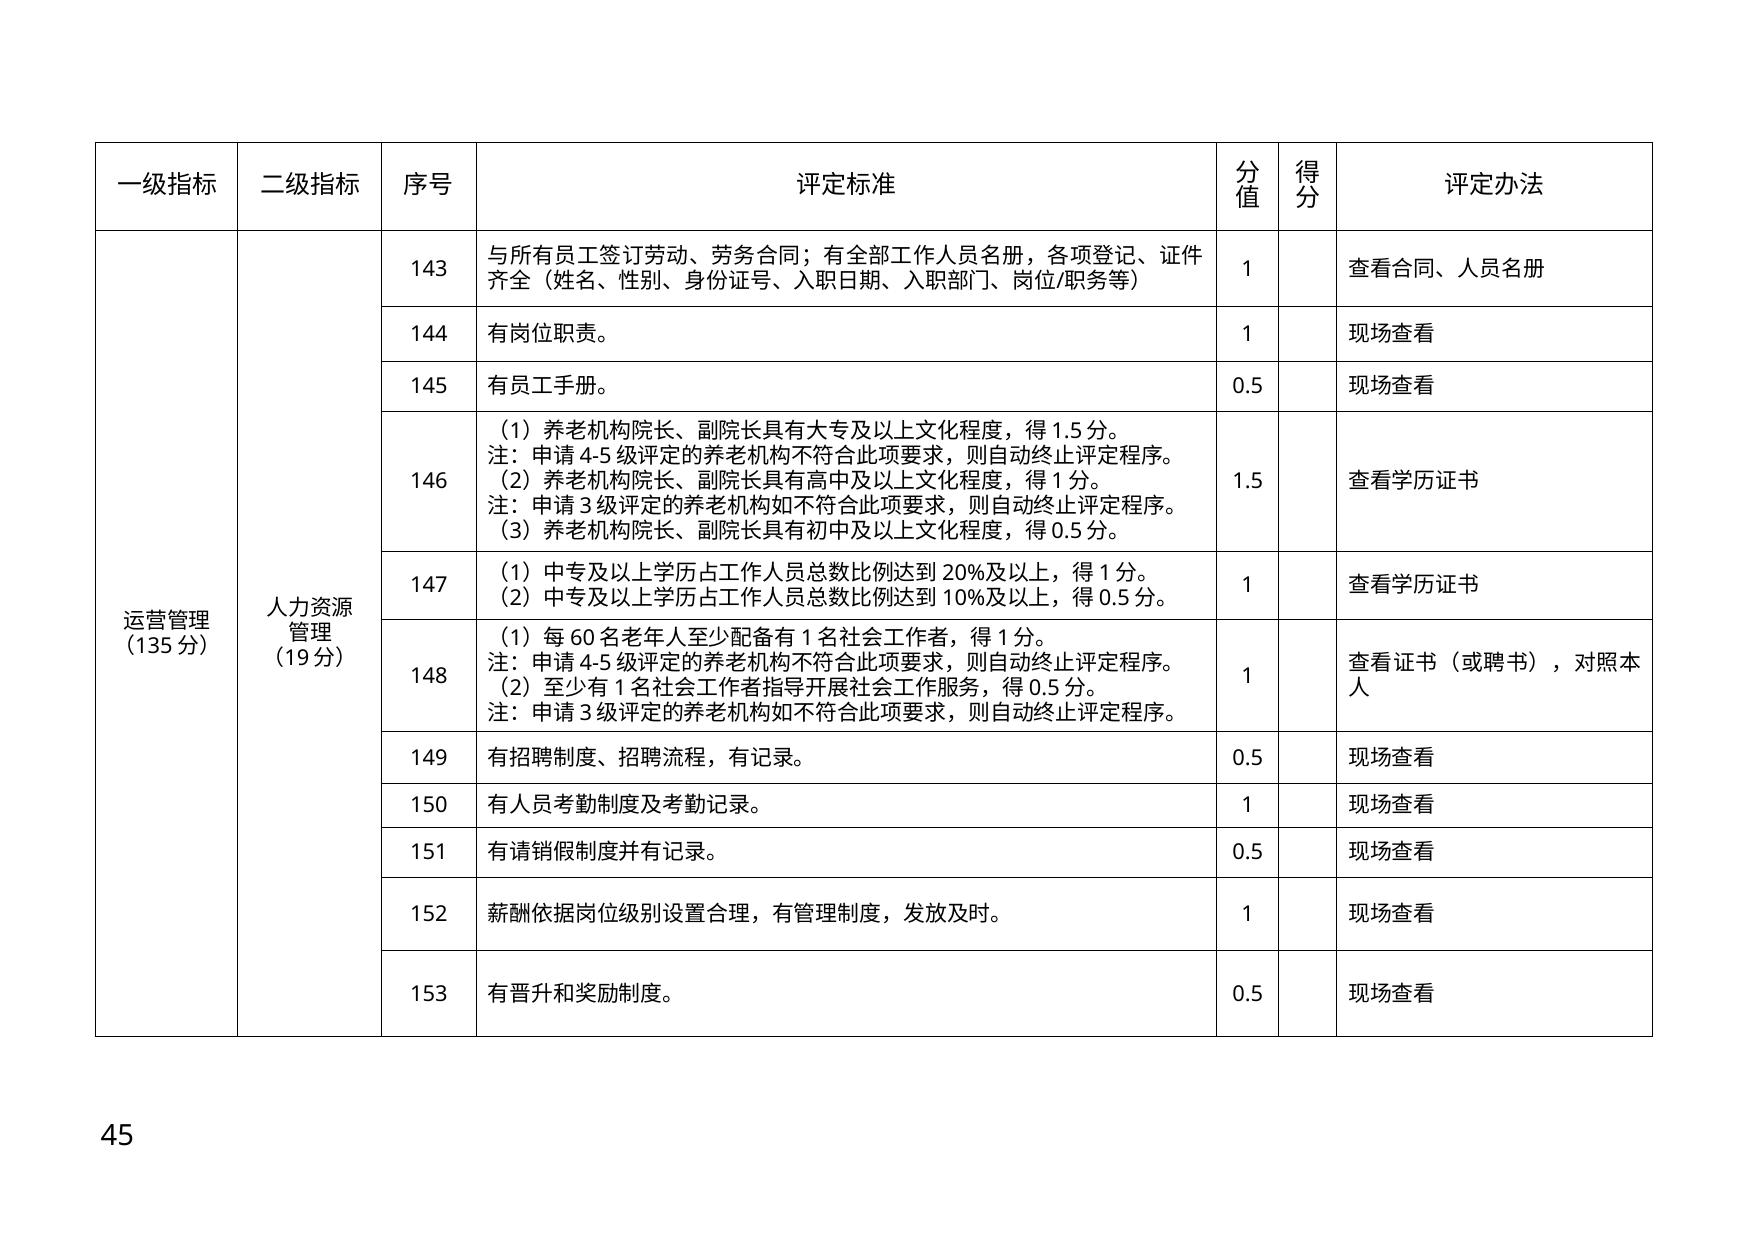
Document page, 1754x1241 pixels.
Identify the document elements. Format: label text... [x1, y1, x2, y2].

table_cell 1 [1217, 878, 1278, 950]
table_cell 有人员考勤制度及考勤记录。 [477, 784, 1216, 827]
table_cell [1279, 620, 1336, 731]
table_cell 薪酬依据岗位级别设置合理，有管理制度，发放及时。 [477, 878, 1216, 950]
table_cell 现场查看 [1337, 307, 1652, 361]
table_cell （1）每60名老年人至少配备有1名社会工作者，得1分。 注：申请4-5级评定的养老机构不符合此项要求，则自动终止评定程序。 （2）至少有1名社会工作者指导开展社会工作服务，得0.5分。 注：申请3级评定的养老机构如不符合此项要求，则自动终止评定程序。 [477, 620, 1216, 731]
table_cell [1279, 878, 1336, 950]
table_cell 147 [382, 552, 476, 619]
table_cell 0.5 [1217, 951, 1278, 1036]
table_cell [1279, 307, 1336, 361]
table_cell 查看学历证书 [1337, 552, 1652, 619]
table_cell 145 [382, 362, 476, 411]
table_header 二级指标 [238, 143, 381, 230]
table_cell 查看证书（或聘书），对照本人 [1337, 620, 1652, 731]
table_cell 148 [382, 620, 476, 731]
table_cell （1）养老机构院长、副院长具有大专及以上文化程度，得1.5分。 注：申请4-5级评定的养老机构不符合此项要求，则自动终止评定程序。 （2）养老机构院长、副院长具有高中及以上文化程度，得1分。 注：申请3级评定的养老机构如不符合此项要求，则自动终止评定程序。 （3）养老机构院长、副院长具有初中及以上文化程度，得0.5分。 [477, 412, 1216, 551]
table_cell 143 [382, 231, 476, 306]
table_cell 查看学历证书 [1337, 412, 1652, 551]
table_header 一级指标 [96, 143, 237, 230]
table_cell 运营管理 （135分） [96, 231, 237, 1036]
table_header 分值 [1217, 143, 1278, 230]
table_cell [1279, 828, 1336, 877]
table_cell 有员工手册。 [477, 362, 1216, 411]
table_cell [1279, 784, 1336, 827]
table_cell 1 [1217, 620, 1278, 731]
table_cell 与所有员工签订劳动、劳务合同；有全部工作人员名册，各项登记、证件齐全（姓名、性别、身份证号、入职日期、入职部门、岗位/职务等） [477, 231, 1216, 306]
table_cell 0.5 [1217, 828, 1278, 877]
table_cell 146 [382, 412, 476, 551]
table_cell [1279, 951, 1336, 1036]
table_cell 151 [382, 828, 476, 877]
table_cell 149 [382, 732, 476, 783]
table_cell 1 [1217, 307, 1278, 361]
table_header 评定办法 [1337, 143, 1652, 230]
table_cell 有招聘制度、招聘流程，有记录。 [477, 732, 1216, 783]
table_cell [1279, 552, 1336, 619]
table_cell 153 [382, 951, 476, 1036]
table_cell 有请销假制度并有记录。 [477, 828, 1216, 877]
table_cell 144 [382, 307, 476, 361]
table_cell [1279, 732, 1336, 783]
table_cell 1 [1217, 552, 1278, 619]
table_header 评定标准 [477, 143, 1216, 230]
table_cell 现场查看 [1337, 784, 1652, 827]
table_cell 现场查看 [1337, 951, 1652, 1036]
table_cell 有岗位职责。 [477, 307, 1216, 361]
table_cell 1 [1217, 231, 1278, 306]
table_cell 人力资源 管理 （19分） [238, 231, 381, 1036]
table_cell 0.5 [1217, 732, 1278, 783]
table_cell 现场查看 [1337, 362, 1652, 411]
table_cell 有晋升和奖励制度。 [477, 951, 1216, 1036]
table_cell 0.5 [1217, 362, 1278, 411]
table_header 序号 [382, 143, 476, 230]
table_cell [1279, 412, 1336, 551]
table_cell 现场查看 [1337, 878, 1652, 950]
table_cell [1279, 231, 1336, 306]
table_cell 1 [1217, 784, 1278, 827]
table_cell 152 [382, 878, 476, 950]
table_cell 150 [382, 784, 476, 827]
table_cell （1）中专及以上学历占工作人员总数比例达到20%及以上，得1分。 （2）中专及以上学历占工作人员总数比例达到10%及以上，得0.5分。 [477, 552, 1216, 619]
table_cell 查看合同、人员名册 [1337, 231, 1652, 306]
table_cell 1.5 [1217, 412, 1278, 551]
table_header 得分 [1279, 143, 1336, 230]
table_cell 现场查看 [1337, 732, 1652, 783]
table_cell [1279, 362, 1336, 411]
table_cell 现场查看 [1337, 828, 1652, 877]
